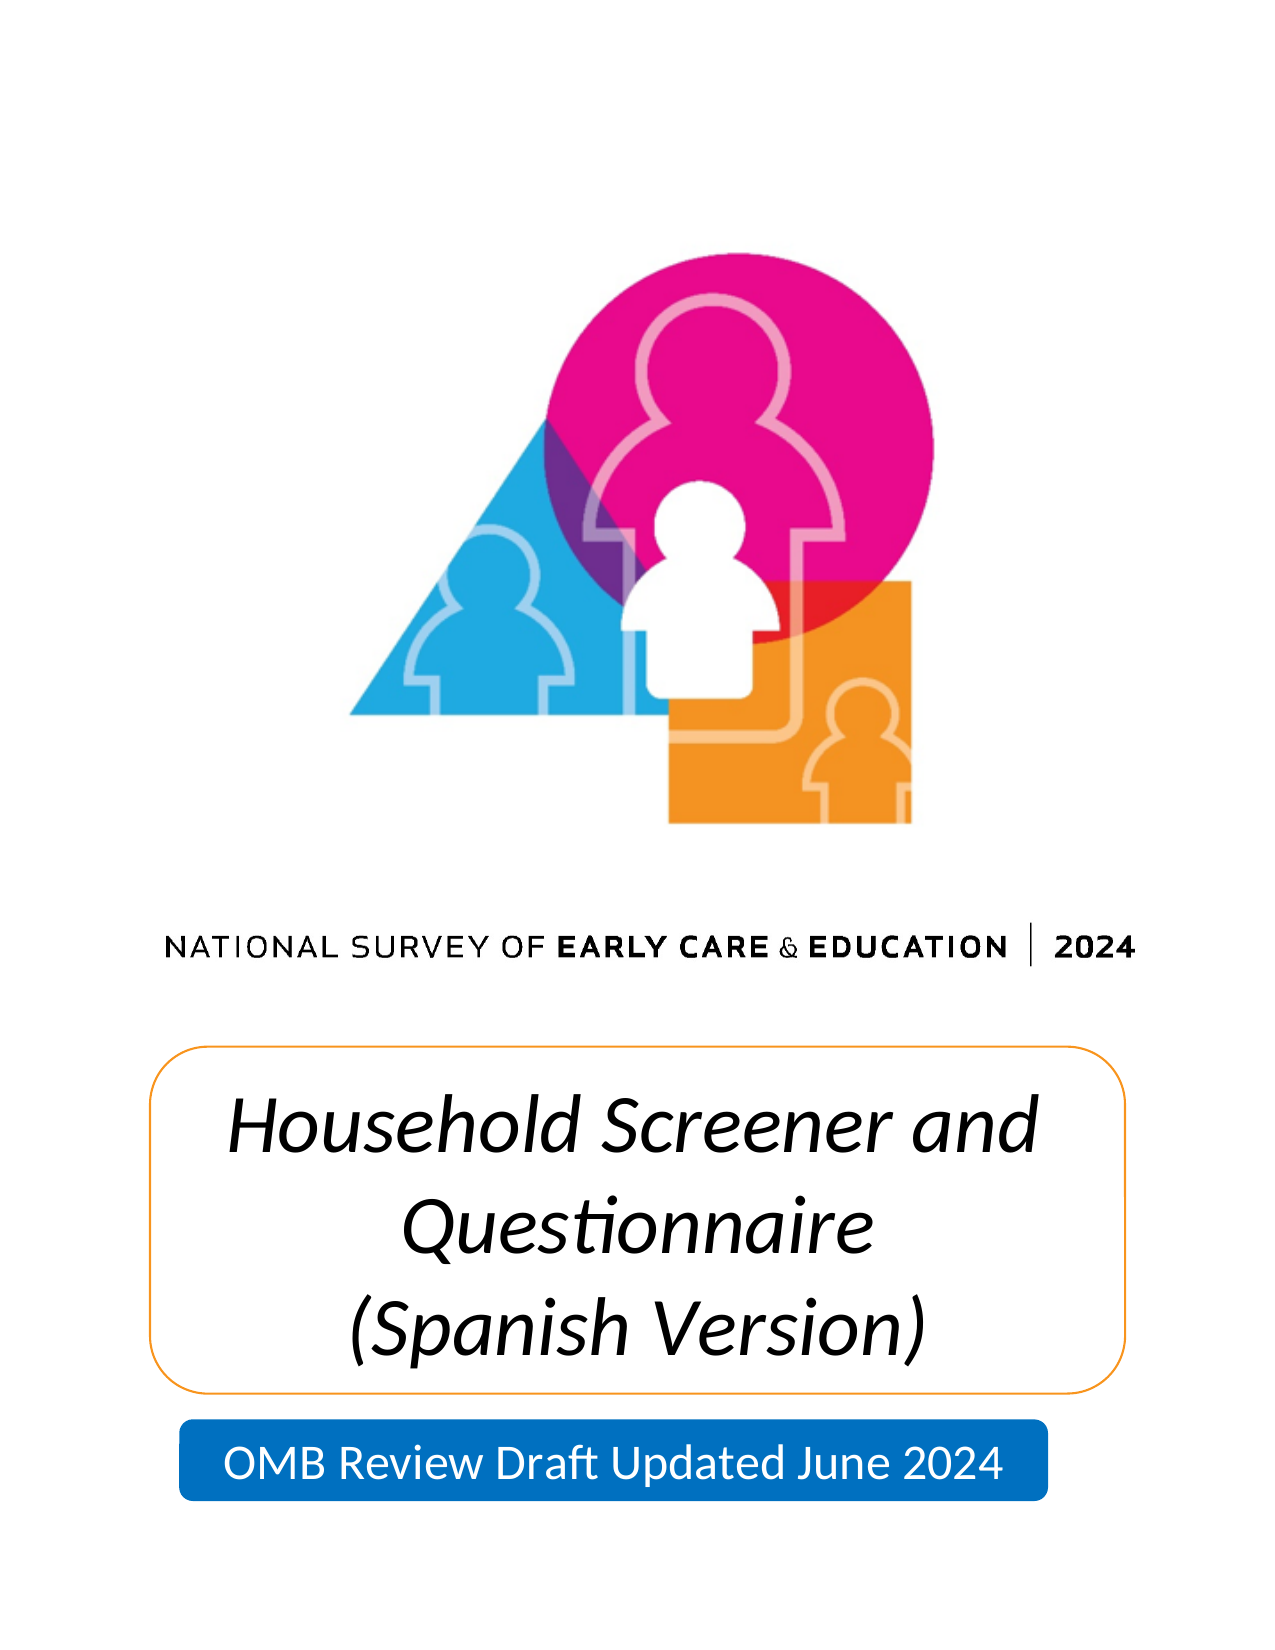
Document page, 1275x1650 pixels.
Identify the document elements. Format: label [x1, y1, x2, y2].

picture [158, 917, 1146, 983]
picture [306, 221, 984, 831]
